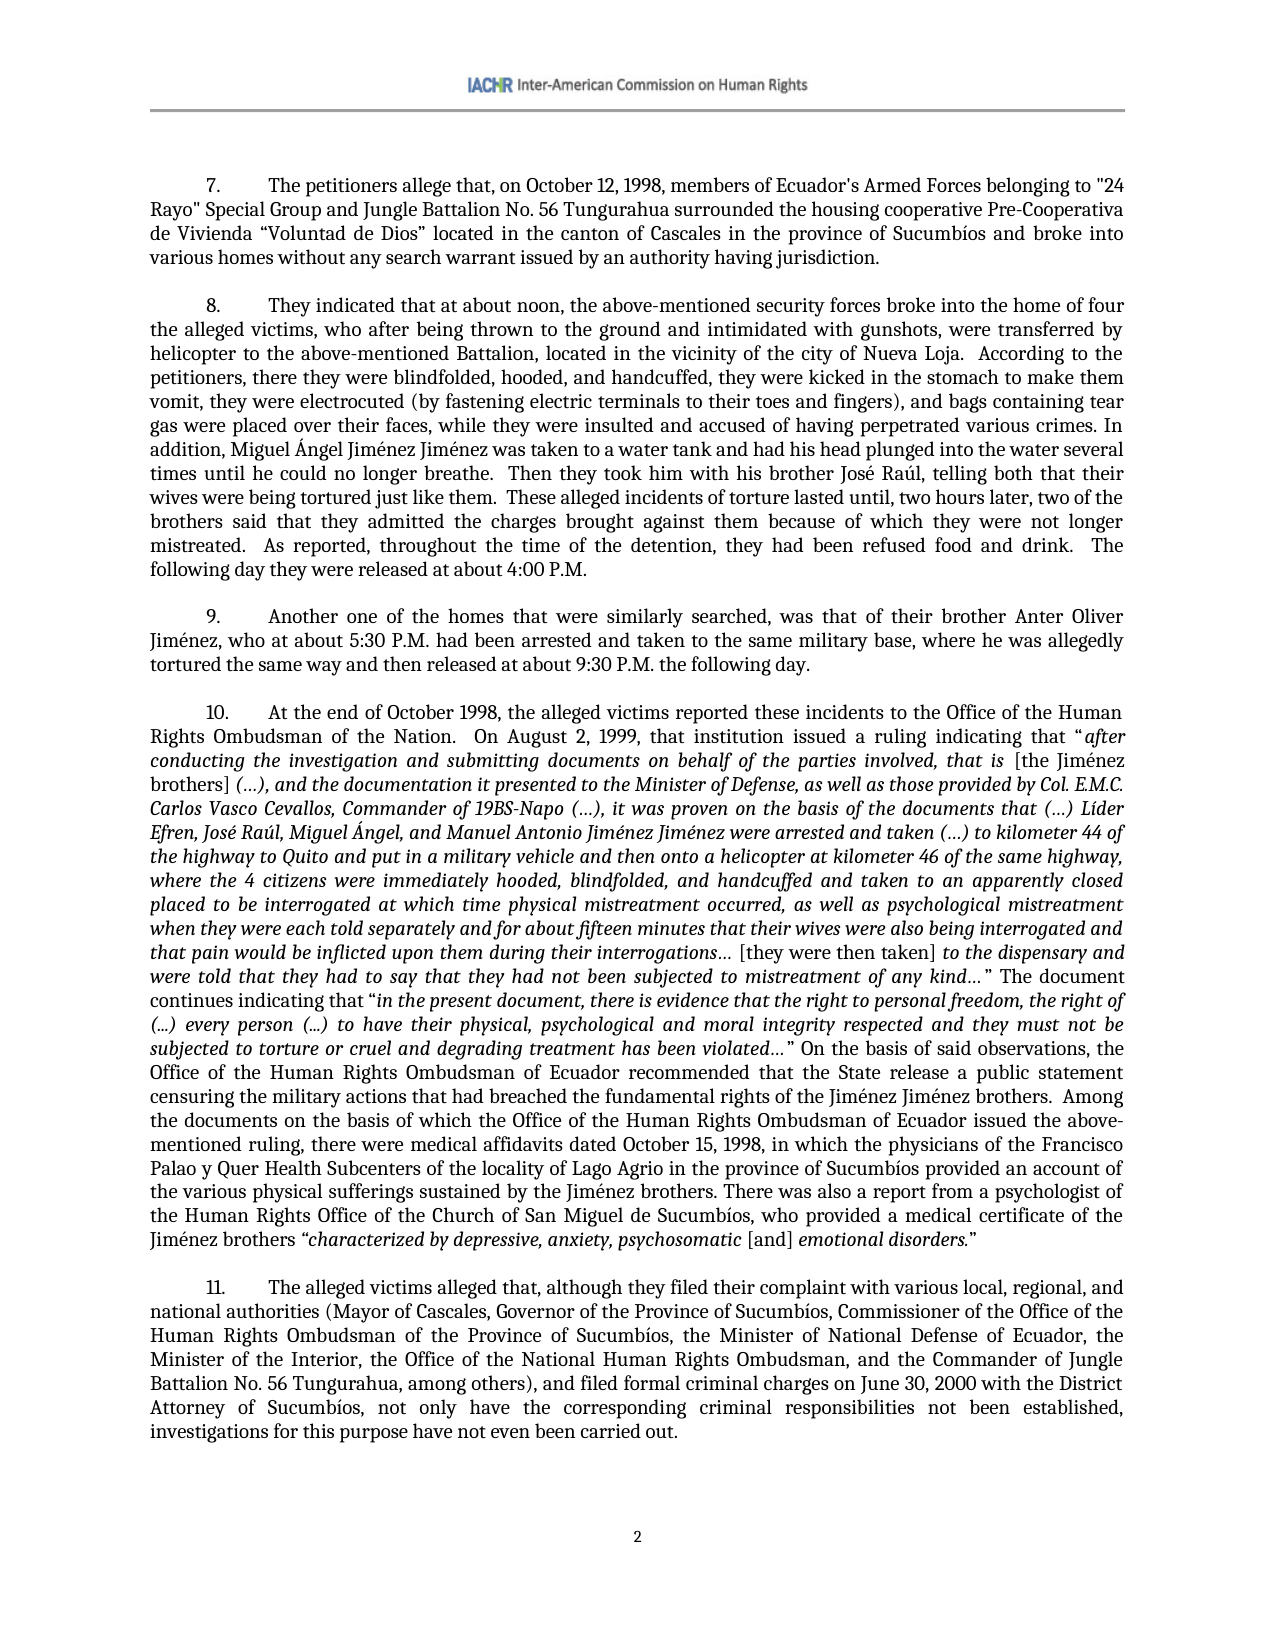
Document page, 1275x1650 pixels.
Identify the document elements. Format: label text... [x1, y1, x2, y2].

list Another one of the homes that were similarly searched, was that of their brother Anter Oliver Jiménez, who at about 5:30 P.M. had been arrested and taken to the same military base, where he was allegedly tortured the same way and then released at about 9:30 P.M. the following day. [150, 605, 1125, 677]
list At the end of October 1998, the alleged victims reported these incidents to the Office of the Human Rights Ombudsman of the Nation. On August 2, 1999, that institution issued a ruling indicating that “after conducting the investigation and submitting documents on behalf of the parties involved, that is [the Jiménez brothers] (…), and the documentation it presented to the Minister of Defense, as well as those provided by Col. E.M.C. Carlos Vasco Cevallos, Commander of 19BS-Napo (…), it was proven on the basis of the documents that (…) Líder Efren, José Raúl, Miguel Ángel, and Manuel Antonio Jiménez Jiménez were arrested and taken (…) to kilometer 44 of the highway to Quito and put in a military vehicle and then onto a helicopter at kilometer 46 of the same highway, where the 4 citizens were immediately hooded, blindfolded, and handcuffed and taken to an apparently closed placed to be interrogated at which time physical mistreatment occurred, as well as psychological mistreatment when they were each told separately and for about fifteen minutes that their wives were also being interrogated and that pain would be inflicted upon them during their interrogations… [they were then taken] to the dispensary and were told that they had to say that they had not been subjected to mistreatment of any kind…” The document continues indicating that “in the present document, there is evidence that the right to personal freedom, the right of (...) every person (...) to have their physical, psychological and moral integrity respected and they must not be subjected to torture or cruel and degrading treatment has been violated…” On the basis of said observations, the Office of the Human Rights Ombudsman of Ecuador recommended that the State release a public statement censuring the military actions that had breached the fundamental rights of the Jiménez Jiménez brothers. Among the documents on the basis of which the Office of the Human Rights Ombudsman of Ecuador issued the above-mentioned ruling, there were medical affidavits dated October 15, 1998, in which the physicians of the Francisco Palao y Quer Health Subcenters of the locality of Lago Agrio in the province of Sucumbíos provided an account of the various physical sufferings sustained by the Jiménez brothers. There was also a report from a psychologist of the Human Rights Office of the Church of San Miguel de Sucumbíos, who provided a medical certificate of the Jiménez brothers “characterized by depressive, anxiety, psychosomatic [and] emotional disorders.” [150, 701, 1125, 1252]
subtitle They indicated that at about noon, the above-mentioned security forces broke into the home of four the alleged victims, who after being thrown to the ground and intimidated with gunshots, were transferred by helicopter to the above-mentioned Battalion, located in the vicinity of the city of Nueva Loja. According to the petitioners, there they were blindfolded, hooded, and handcuffed, they were kicked in the stomach to make them vomit, they were electrocuted (by fastening electric terminals to their toes and fingers), and bags containing tear gas were placed over their faces, while they were insulted and accused of having perpetrated various crimes. In addition, Miguel Ángel Jiménez Jiménez was taken to a water tank and had his head plunged into the water several times until he could no longer breathe. Then they took him with his brother José Raúl, telling both that their wives were being tortured just like them. These alleged incidents of torture lasted until, two hours later, two of the brothers said that they admitted the charges brought against them because of which they were not longer mistreated. As reported, throughout the time of the detention, they had been refused food and drink. The following day they were released at about 4:00 P.M. [150, 294, 1125, 581]
subtitle The petitioners allege that, on October 12, 1998, members of Ecuador's Armed Forces belonging to "24 Rayo" Special Group and Jungle Battalion No. 56 Tungurahua surrounded the housing cooperative Pre-Cooperativa de Vivienda “Voluntad de Dios” located in the canton of Cascales in the province of Sucumbíos and broke into various homes without any search warrant issued by an authority having jurisdiction. [150, 174, 1125, 270]
list The alleged victims alleged that, although they filed their complaint with various local, regional, and national authorities (Mayor of Cascales, Governor of the Province of Sucumbíos, Commissioner of the Office of the Human Rights Ombudsman of the Province of Sucumbíos, the Minister of National Defense of Ecuador, the Minister of the Interior, the Office of the National Human Rights Ombudsman, and the Commander of Jungle Battalion No. 56 Tungurahua, among others), and filed formal criminal charges on June 30, 2000 with the District Attorney of Sucumbíos, not only have the corresponding criminal responsibilities not been established, investigations for this purpose have not even been carried out. [150, 1276, 1125, 1444]
picture [456, 75, 819, 95]
